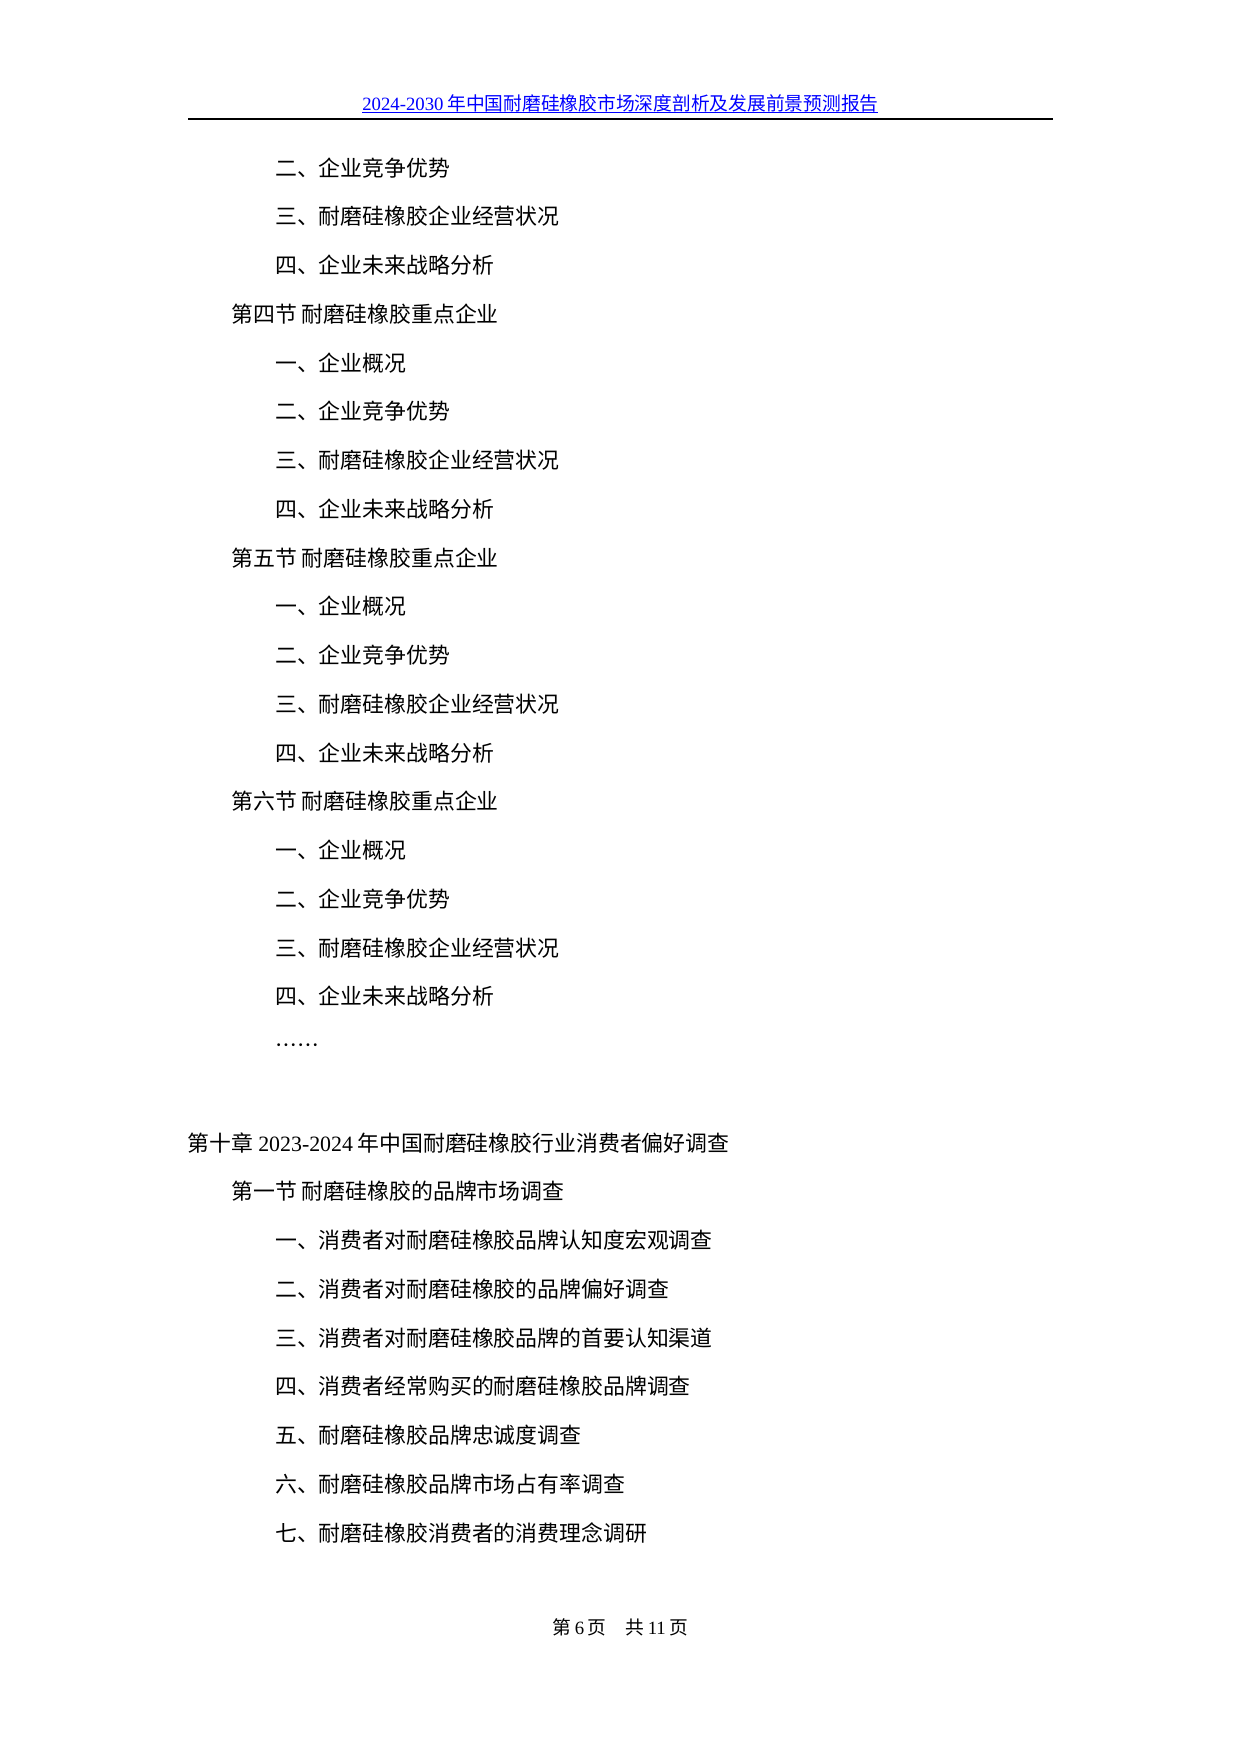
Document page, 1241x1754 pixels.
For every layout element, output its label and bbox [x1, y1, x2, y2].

text [187, 150, 1053, 1548]
